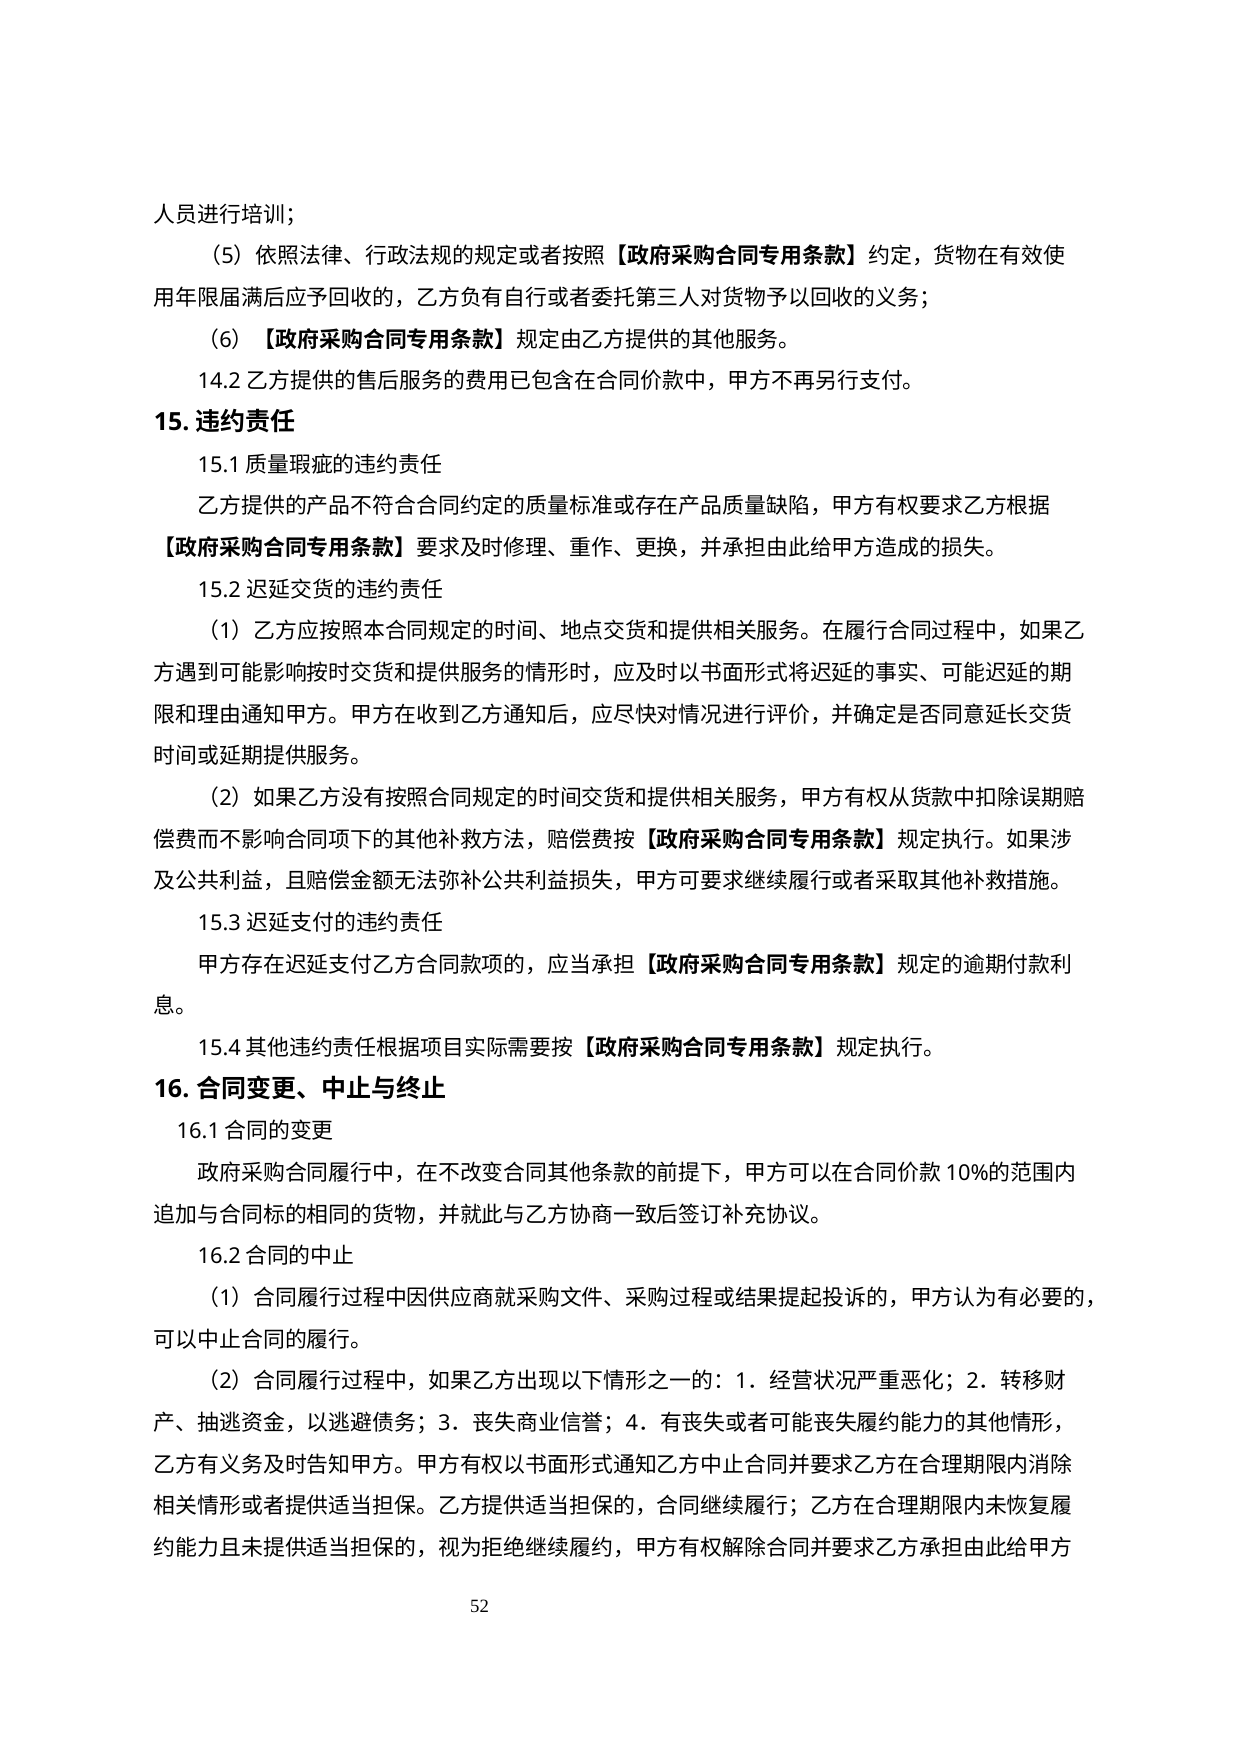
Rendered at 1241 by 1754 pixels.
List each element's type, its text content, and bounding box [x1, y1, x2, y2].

text 甲方存在迟延支付乙方合同款项的，应当承担【政府采购合同专用条款】规定的逾期付款利息。 [153, 939, 1087, 1022]
text （6）【政府采购合同专用条款】规定由乙方提供的其他服务。 [153, 314, 1087, 356]
text 14.2 乙方提供的售后服务的费用已包含在合同价款中，甲方不再另行支付。 [153, 356, 1087, 397]
text （5）依照法律、行政法规的规定或者按照【政府采购合同专用条款】约定，货物在有效使用年限届满后应予回收的，乙方负有自行或者委托第三人对货物予以回收的义务； [153, 231, 1087, 314]
text 政府采购合同履行中，在不改变合同其他条款的前提下，甲方可以在合同价款10%的范围内追加与合同标的相同的货物，并就此与乙方协商一致后签订补充协议。 [153, 1147, 1087, 1231]
text 15. 违约责任 [153, 397, 1087, 439]
text 15.2 迟延交货的违约责任 [153, 564, 1087, 606]
text （1）合同履行过程中因供应商就采购文件、采购过程或结果提起投诉的，甲方认为有必要的，可以中止合同的履行。 [153, 1272, 1087, 1356]
text （1）乙方应按照本合同规定的时间、地点交货和提供相关服务。在履行合同过程中，如果乙方遇到可能影响按时交货和提供服务的情形时，应及时以书面形式将迟延的事实、可能迟延的期限和理由通知甲方。甲方在收到乙方通知后，应尽快对情况进行评价，并确定是否同意延长交货时间或延期提供服务。 [153, 606, 1087, 772]
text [153, 189, 1087, 231]
text 16.2合同的中止 [153, 1231, 1087, 1272]
list 合同变更、中止与终止 [153, 1064, 1087, 1106]
text 16.1合同的变更 [153, 1106, 1087, 1147]
text 15.1质量瑕疵的违约责任 [153, 439, 1087, 481]
text 15.4其他违约责任根据项目实际需要按【政府采购合同专用条款】规定执行。 [153, 1022, 1087, 1064]
text 乙方提供的产品不符合合同约定的质量标准或存在产品质量缺陷，甲方有权要求乙方根据【政府采购合同专用条款】要求及时修理、重作、更换，并承担由此给甲方造成的损失。 [153, 481, 1087, 564]
text （2）如果乙方没有按照合同规定的时间交货和提供相关服务，甲方有权从货款中扣除误期赔偿费而不影响合同项下的其他补救方法，赔偿费按【政府采购合同专用条款】规定执行。如果涉及公共利益，且赔偿金额无法弥补公共利益损失，甲方可要求继续履行或者采取其他补救措施。 [153, 772, 1087, 897]
text 15.3 迟延支付的违约责任 [153, 897, 1087, 939]
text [153, 1356, 1087, 1564]
